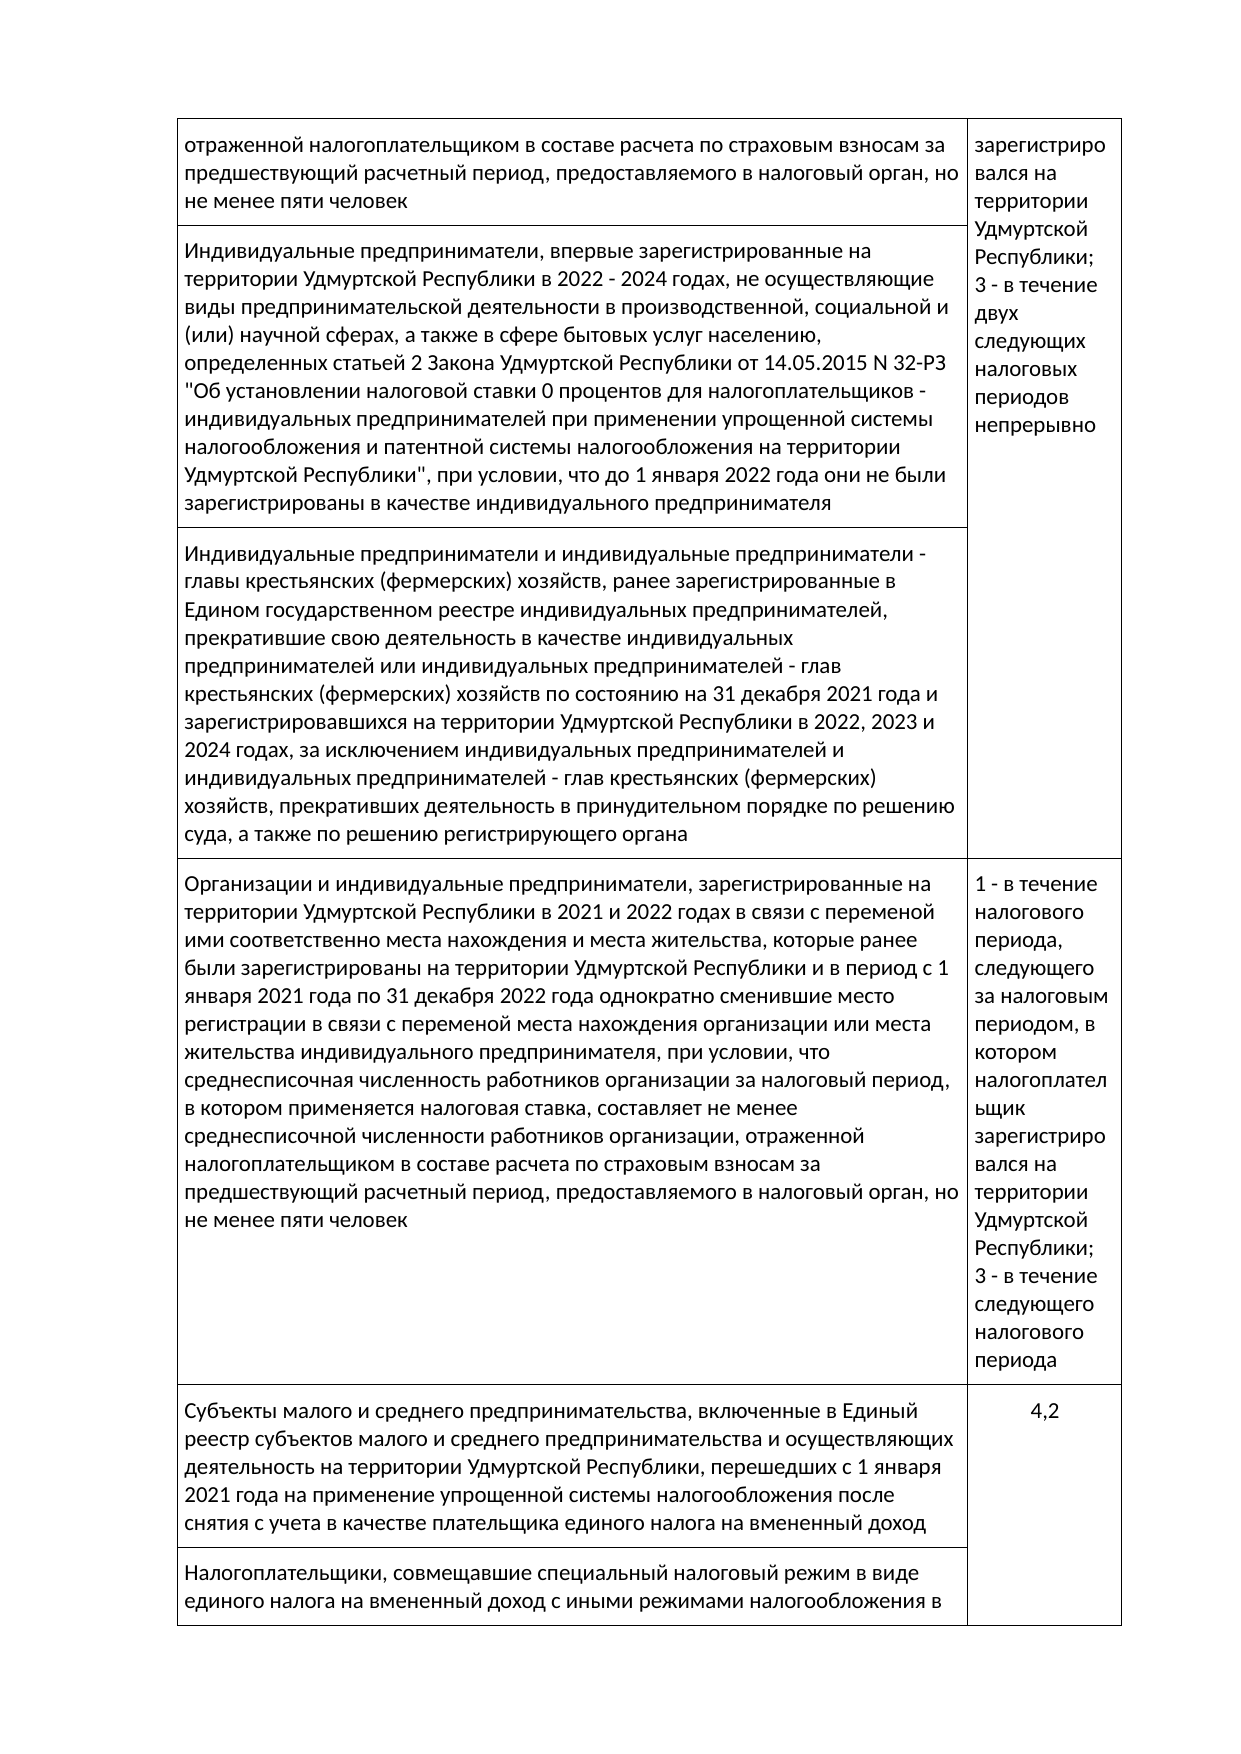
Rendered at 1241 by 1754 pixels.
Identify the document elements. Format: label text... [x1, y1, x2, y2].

table_cell Индивидуальные предприниматели, впервые зарегистрированные на территории Удмуртской Республики в 2022 - 2024 годах, не осуществляющие виды предпринимательской деятельности в производственной, социальной и (или) научной сферах, а также в сфере бытовых услуг населению, определенных статьей 2 Закона Удмуртской Республики от 14.05.2015 N 32-РЗ "Об установлении налоговой ставки 0 процентов для налогоплательщиков - индивидуальных предпринимателей при применении упрощенной системы налогообложения и патентной системы налогообложения на территории Удмуртской Республики", при условии, что до 1 января 2022 года они не были зарегистрированы в качестве индивидуального предпринимателя [178, 226, 967, 527]
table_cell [968, 119, 1121, 857]
table_cell Организации и индивидуальные предприниматели, зарегистрированные на территории Удмуртской Республики в 2021 и 2022 годах в связи с переменой ими соответственно места нахождения и места жительства, которые ранее были зарегистрированы на территории Удмуртской Республики и в период с 1 января 2021 года по 31 декабря 2022 года однократно сменившие место регистрации в связи с переменой места нахождения организации или места жительства индивидуального предпринимателя, при условии, что среднесписочная численность работников организации за налоговый период, в котором применяется налоговая ставка, составляет не менее среднесписочной численности работников организации, отраженной налогоплательщиком в составе расчета по страховым взносам за предшествующий расчетный период, предоставляемого в налоговый орган, но не менее пяти человек [178, 859, 967, 1384]
table_cell 1 - в течение налогового периода, следующего за налоговым периодом, в котором налогоплательщик зарегистрировался на территории Удмуртской Республики; 3 - в течение следующего налогового периода [968, 859, 1121, 1384]
table_cell Индивидуальные предприниматели и индивидуальные предприниматели - главы крестьянских (фермерских) хозяйств, ранее зарегистрированные в Едином государственном реестре индивидуальных предпринимателей, прекратившие свою деятельность в качестве индивидуальных предпринимателей или индивидуальных предпринимателей - глав крестьянских (фермерских) хозяйств по состоянию на 31 декабря 2021 года и зарегистрировавшихся на территории Удмуртской Республики в 2022, 2023 и 2024 годах, за исключением индивидуальных предпринимателей и индивидуальных предпринимателей - глав крестьянских (фермерских) хозяйств, прекративших деятельность в принудительном порядке по решению суда, а также по решению регистрирующего органа [178, 528, 967, 857]
table_cell Субъекты малого и среднего предпринимательства, включенные в Единый реестр субъектов малого и среднего предпринимательства и осуществляющих деятельность на территории Удмуртской Республики, перешедших с 1 января 2021 года на применение упрощенной системы налогообложения после снятия с учета в качестве плательщика единого налога на вмененный доход [178, 1385, 967, 1547]
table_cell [178, 119, 967, 224]
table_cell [178, 1548, 967, 1625]
table_cell 4,2 [968, 1385, 1121, 1625]
